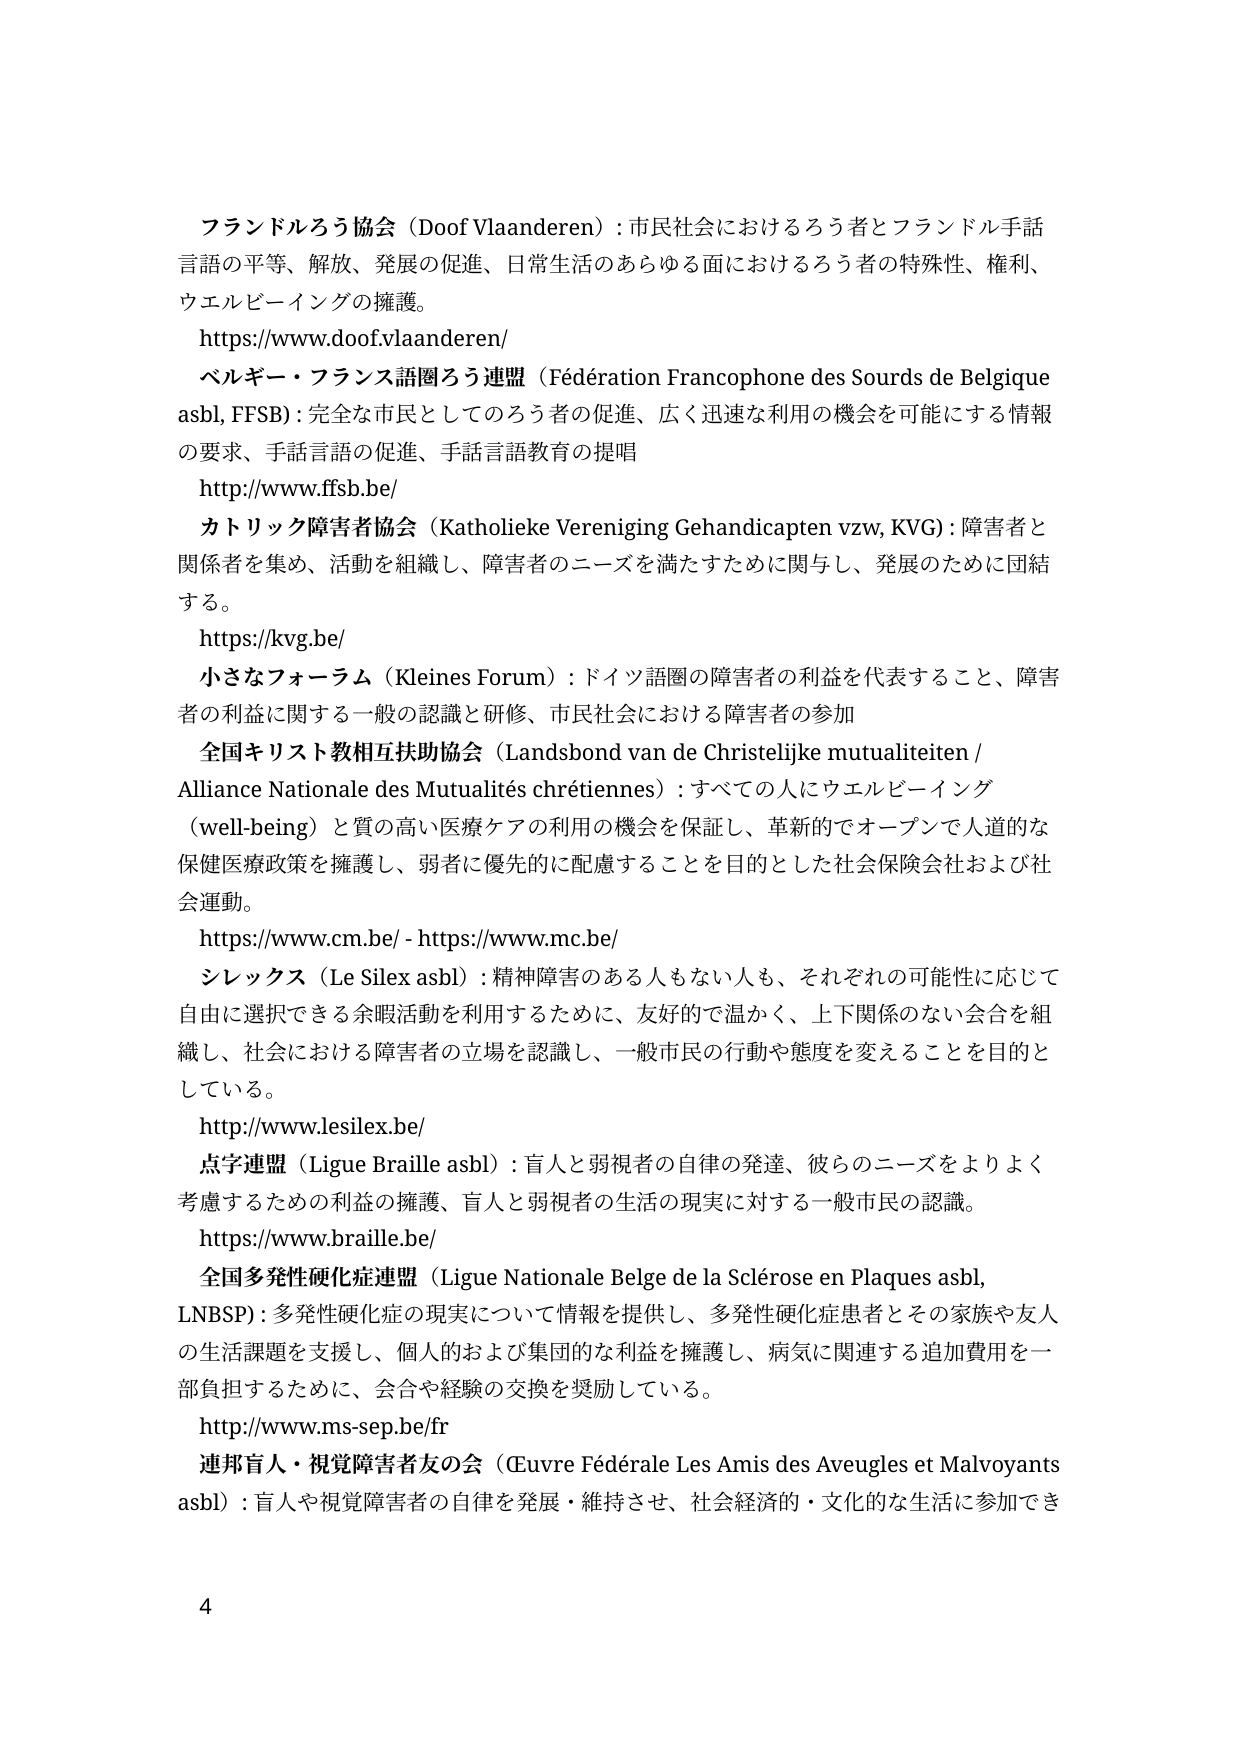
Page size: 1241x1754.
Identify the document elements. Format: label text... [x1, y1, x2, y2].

text 全国多発性硬化症連盟（Ligue Nationale Belge de la Sclérose en Plaques asbl, LNBSP) : 多発性硬化症の現実について情報を提供し、多発性硬化症患者とその家族や友人の生活課題を支援し、個人的および集団的な利益を擁護し、病気に関連する追加費用を一部負担するために、会合や経験の交換を奨励している。 [177, 1257, 1063, 1407]
text https://www.braille.be/ [177, 1219, 1063, 1257]
text http://www.lesilex.be/ [177, 1107, 1063, 1144]
text カトリック障害者協会（Katholieke Vereniging Gehandicapten vzw, KVG) : 障害者と関係者を集め、活動を組織し、障害者のニーズを満たすために関与し、発展のために団結する。 [177, 507, 1063, 619]
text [177, 1444, 1063, 1519]
text シレックス（Le Silex asbl）: 精神障害のある人もない人も、それぞれの可能性に応じて自由に選択できる余暇活動を利用するために、友好的で温かく、上下関係のない会合を組織し、社会における障害者の立場を認識し、一般市民の行動や態度を変えることを目的としている。 [177, 957, 1063, 1107]
text 点字連盟（Ligue Braille asbl）: 盲人と弱視者の自律の発達、彼らのニーズをよりよく考慮するための利益の擁護、盲人と弱視者の生活の現実に対する一般市民の認識。 [177, 1144, 1063, 1219]
text 全国キリスト教相互扶助協会（Landsbond van de Christelijke mutualiteiten / Alliance Nationale des Mutualités chrétiennes）: すべての人にウエルビーイング（well-being）と質の高い医療ケアの利用の機会を保証し、革新的でオープンで人道的な保健医療政策を擁護し、弱者に優先的に配慮することを目的とした社会保険会社および社会運動。 [177, 732, 1063, 919]
text https://kvg.be/ [177, 619, 1063, 657]
text https://www.cm.be/ - https://www.mc.be/ [177, 919, 1063, 957]
text http://www.ms-sep.be/fr [177, 1407, 1063, 1444]
text ベルギー・フランス語圏ろう連盟（Fédération Francophone des Sourds de Belgique asbl, FFSB) : 完全な市民としてのろう者の促進、広く迅速な利用の機会を可能にする情報の要求、手話言語の促進、手話言語教育の提唱 [177, 357, 1063, 469]
text https://www.doof.vlaanderen/ [177, 319, 1063, 357]
text http://www.ffsb.be/ [177, 469, 1063, 507]
text 小さなフォーラム（Kleines Forum）: ドイツ語圏の障害者の利益を代表すること、障害者の利益に関する一般の認識と研修、市民社会における障害者の参加 [177, 657, 1063, 732]
text フランドルろう協会（Doof Vlaanderen）: 市民社会におけるろう者とフランドル手話言語の平等、解放、発展の促進、日常生活のあらゆる面におけるろう者の特殊性、権利、ウエルビーイングの擁護。 [177, 207, 1063, 319]
